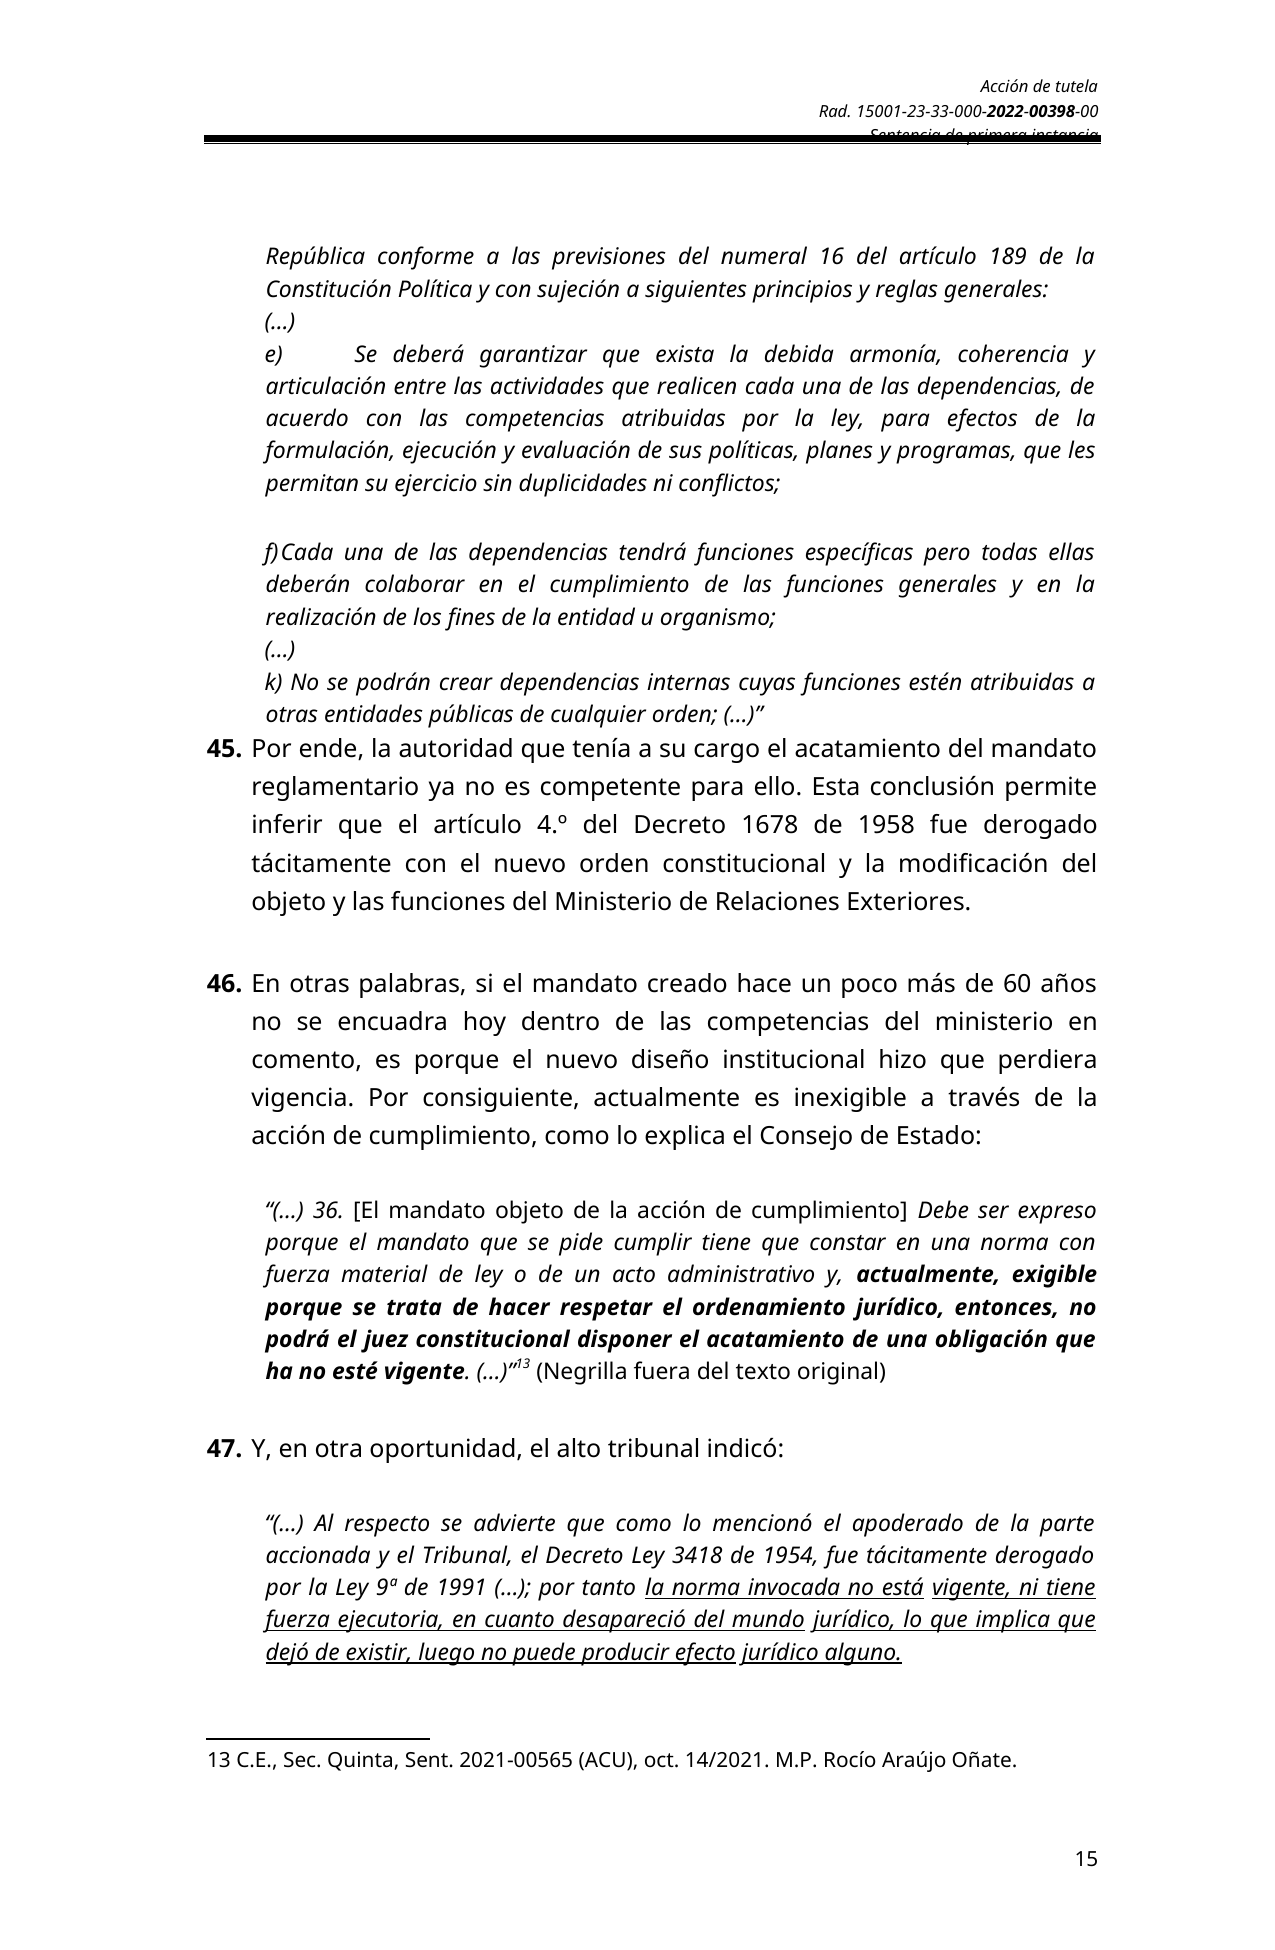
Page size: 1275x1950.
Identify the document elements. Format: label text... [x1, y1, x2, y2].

list Cada una de las dependencias tendrá funciones específicas pero todas ellas deberán colaborar en el cumplimiento de las funciones generales y en la realización de los fines de la entidad u organismo; [264, 536, 1098, 632]
text (…) [264, 305, 1098, 336]
text k) No se podrán crear dependencias internas cuyas funciones estén atribuidas a otras entidades públicas de cualquier orden; (…)” [264, 666, 1098, 729]
list Por ende, la autoridad que tenía a su cargo el acatamiento del mandato reglamentario ya no es competente para ello. Esta conclusión permite inferir que el artículo 4.º del Decreto 1678 de 1958 fue derogado tácitamente con el nuevo orden constitucional y la modificación del objeto y las funciones del Ministerio de Relaciones Exteriores. [207, 731, 1098, 917]
text “(…) Al respecto se advierte que como lo mencionó el apoderado de la parte accionada y el Tribunal, el Decreto Ley 3418 de 1954, fue tácitamente derogado por la Ley 9ª de 1991 (…); por tanto la norma invocada no está vigente, ni tiene fuerza ejecutoria, en cuanto desapareció del mundo jurídico, lo que implica que dejó de existir, luego no puede producir efecto jurídico alguno. [264, 1507, 1098, 1667]
text “(…) 36. [El mandato objeto de la acción de cumplimiento] Debe ser expreso porque el mandato que se pide cumplir tiene que constar en una norma con fuerza material de ley o de un acto administrativo y, actualmente, exigible porque se trata de hacer respetar el ordenamiento jurídico, entonces, no podrá el juez constitucional disponer el acatamiento de una obligación que ha no esté vigente. (…)” (Negrilla fuera del texto original) [264, 1194, 1099, 1386]
text (…) [264, 633, 1098, 664]
list En otras palabras, si el mandato creado hace un poco más de 60 años no se encuadra hoy dentro de las competencias del ministerio en comento, es porque el nuevo diseño institucional hizo que perdiera vigencia. Por consiguiente, actualmente es inexigible a través de la acción de cumplimiento, como lo explica el Consejo de Estado: [207, 965, 1098, 1152]
list Y, en otra oportunidad, el alto tribunal indicó: [207, 1431, 1098, 1465]
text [264, 240, 1098, 304]
list Se deberá garantizar que exista la debida armonía, coherencia y articulación entre las actividades que realicen cada una de las dependencias, de acuerdo con las competencias atribuidas por la ley, para efectos de la formulación, ejecución y evaluación de sus políticas, planes y programas, que les permitan su ejercicio sin duplicidades ni conflictos; [264, 338, 1098, 498]
